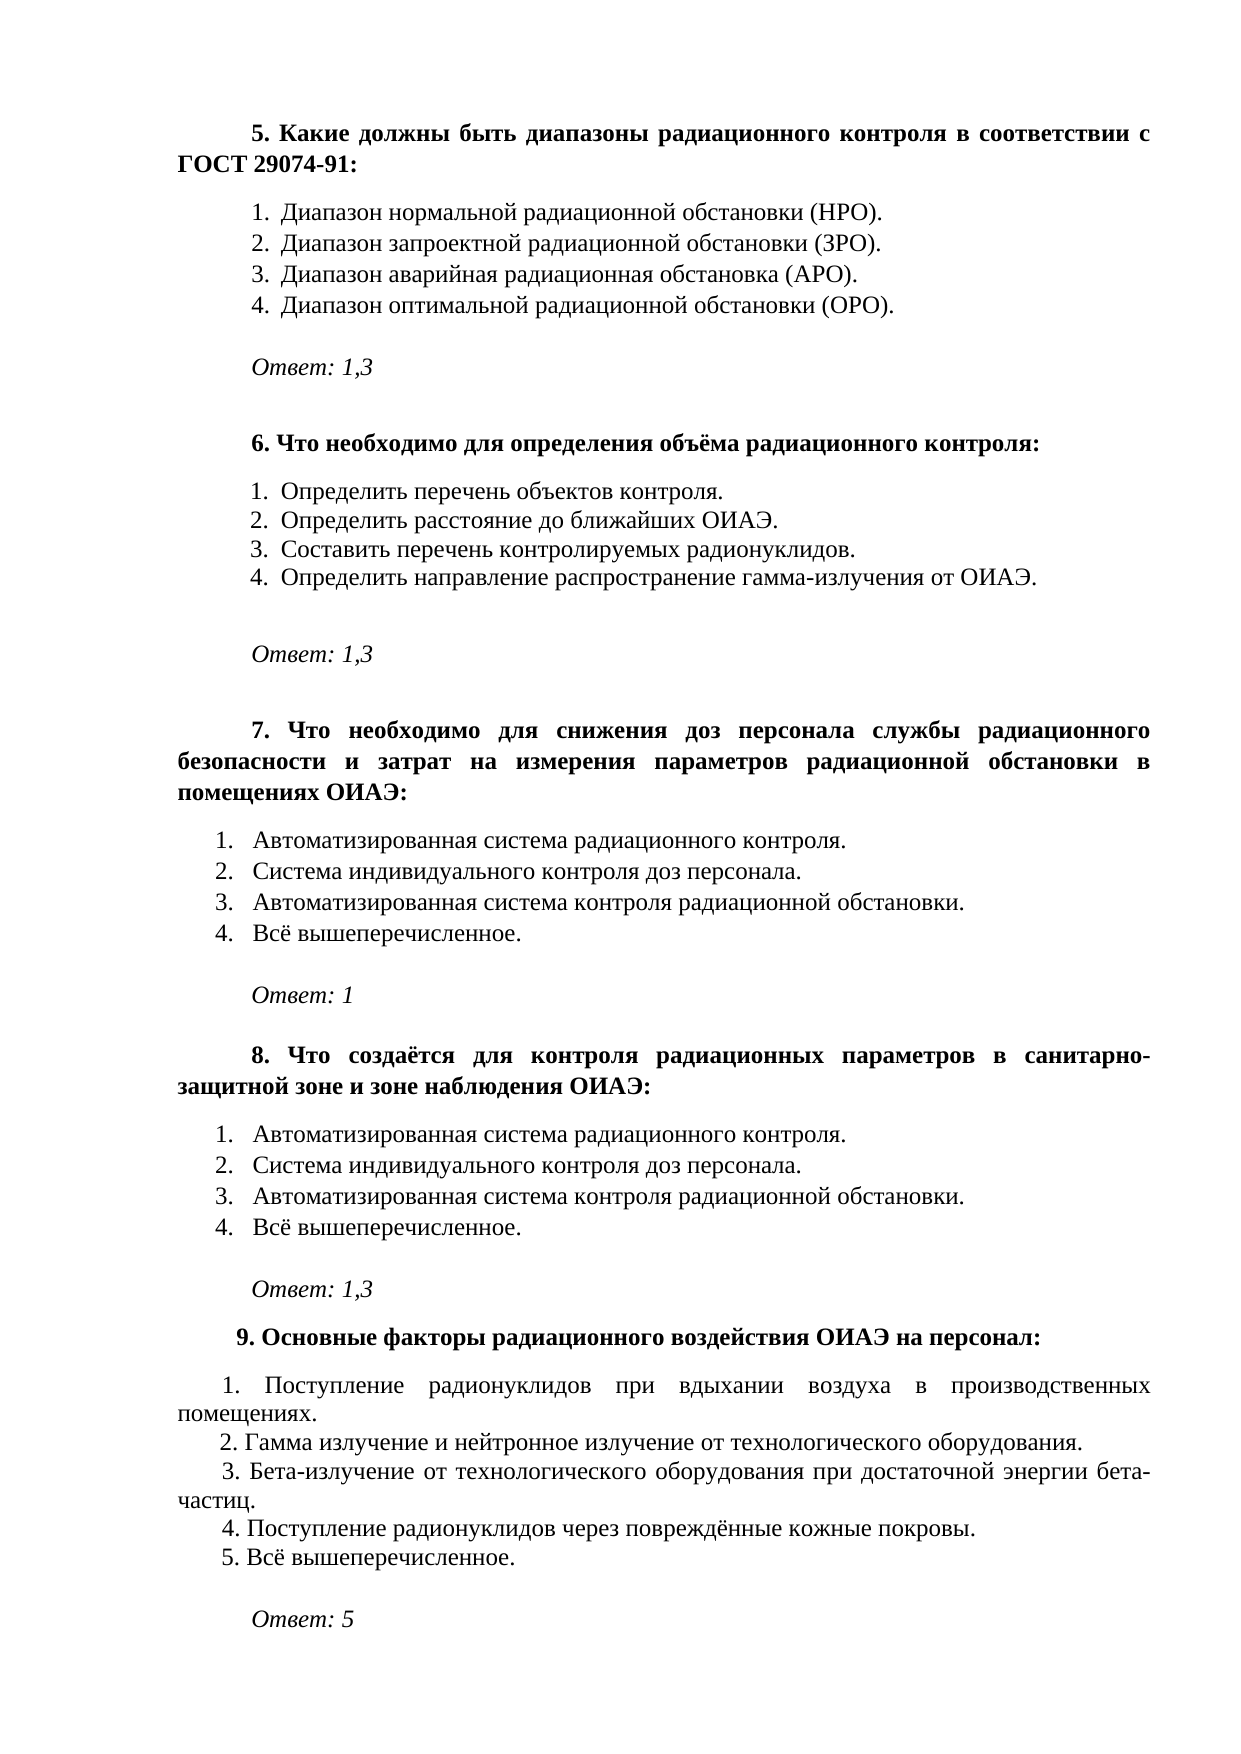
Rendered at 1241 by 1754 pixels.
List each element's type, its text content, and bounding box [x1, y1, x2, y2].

text 9. Основные факторы радиационного воздействия ОИАЭ на персонал: [177, 1322, 1152, 1351]
text 3. Бета-излучение от технологического оборудования при достаточной энергии бета-частиц. [177, 1456, 1152, 1513]
text 7. Что необходимо для снижения доз персонала службы радиационного безопасности и затрат на измерения параметров радиационной обстановки в помещениях ОИАЭ: [177, 715, 1152, 806]
text Ответ: 1,3 [251, 1274, 1152, 1303]
list Система индивидуального контроля доз персонала. [215, 1150, 1152, 1179]
list Всё вышеперечисленное. [215, 1212, 1152, 1241]
list Составить перечень контролируемых радионуклидов. [177, 534, 1152, 562]
text 5. Какие должны быть диапазоны радиационного контроля в соответствии с ГОСТ 29074-91: [177, 118, 1152, 178]
list Диапазон нормальной радиационной обстановки (НРО). [177, 197, 1152, 226]
list Автоматизированная система радиационного контроля. [215, 825, 1152, 854]
list Диапазон оптимальной радиационной обстановки (ОРО). [177, 290, 1152, 319]
list Всё вышеперечисленное. [215, 918, 1152, 947]
text 6. Что необходимо для определения объёма радиационного контроля: [177, 428, 1152, 457]
list Определить перечень объектов контроля. [177, 476, 1152, 505]
text 8. Что создаётся для контроля радиационных параметров в санитарно-защитной зоне и зоне наблюдения ОИАЭ: [177, 1040, 1152, 1100]
text 4. Поступление радионуклидов через повреждённые кожные покровы. [177, 1513, 1152, 1542]
list Диапазон запроектной радиационной обстановки (ЗРО). [177, 228, 1152, 257]
list Определить направление распространение гамма-излучения от ОИАЭ. [177, 562, 1152, 591]
text Ответ: 5 [251, 1604, 1152, 1633]
text Ответ: 1,3 [251, 352, 1152, 381]
list Автоматизированная система радиационного контроля. [215, 1119, 1152, 1148]
list Определить расстояние до ближайших ОИАЭ. [177, 505, 1152, 534]
list Система индивидуального контроля доз персонала. [215, 856, 1152, 885]
list Автоматизированная система контроля радиационной обстановки. [215, 887, 1152, 916]
text Ответ: 1 [251, 980, 1152, 1009]
text Ответ: 1,3 [251, 639, 1152, 668]
list Автоматизированная система контроля радиационной обстановки. [215, 1181, 1152, 1210]
text 2. Гамма излучение и нейтронное излучение от технологического оборудования. [177, 1427, 1152, 1456]
list Диапазон аварийная радиационная обстановка (АРО). [177, 259, 1152, 288]
text 5. Всё вышеперечисленное. [177, 1542, 1152, 1571]
text 1. Поступление радионуклидов при вдыхании воздуха в производственных помещениях. [177, 1370, 1152, 1427]
